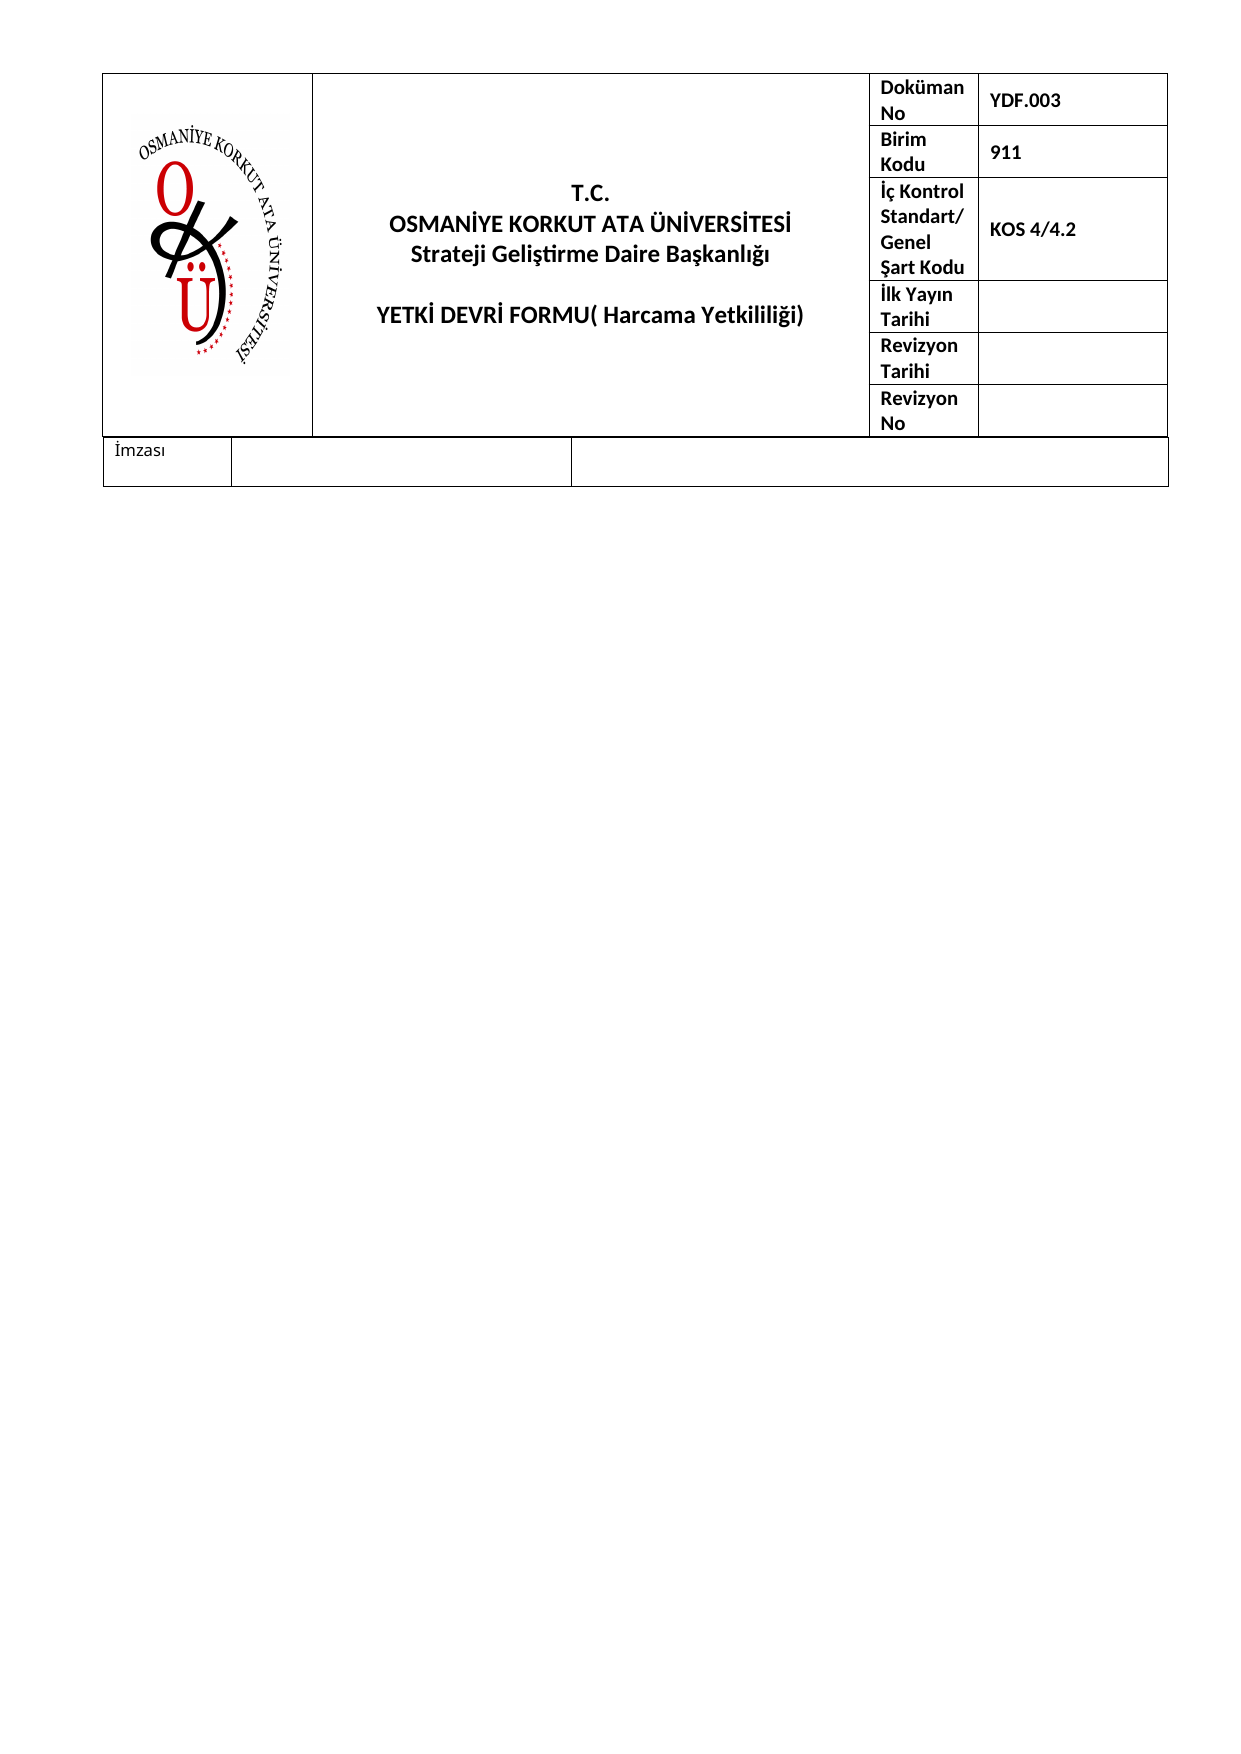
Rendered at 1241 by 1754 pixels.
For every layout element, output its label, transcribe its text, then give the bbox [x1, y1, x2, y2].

table_cell [572, 438, 1168, 486]
picture [131, 113, 290, 376]
table_cell [232, 438, 571, 486]
table_cell İmzası [104, 438, 231, 486]
